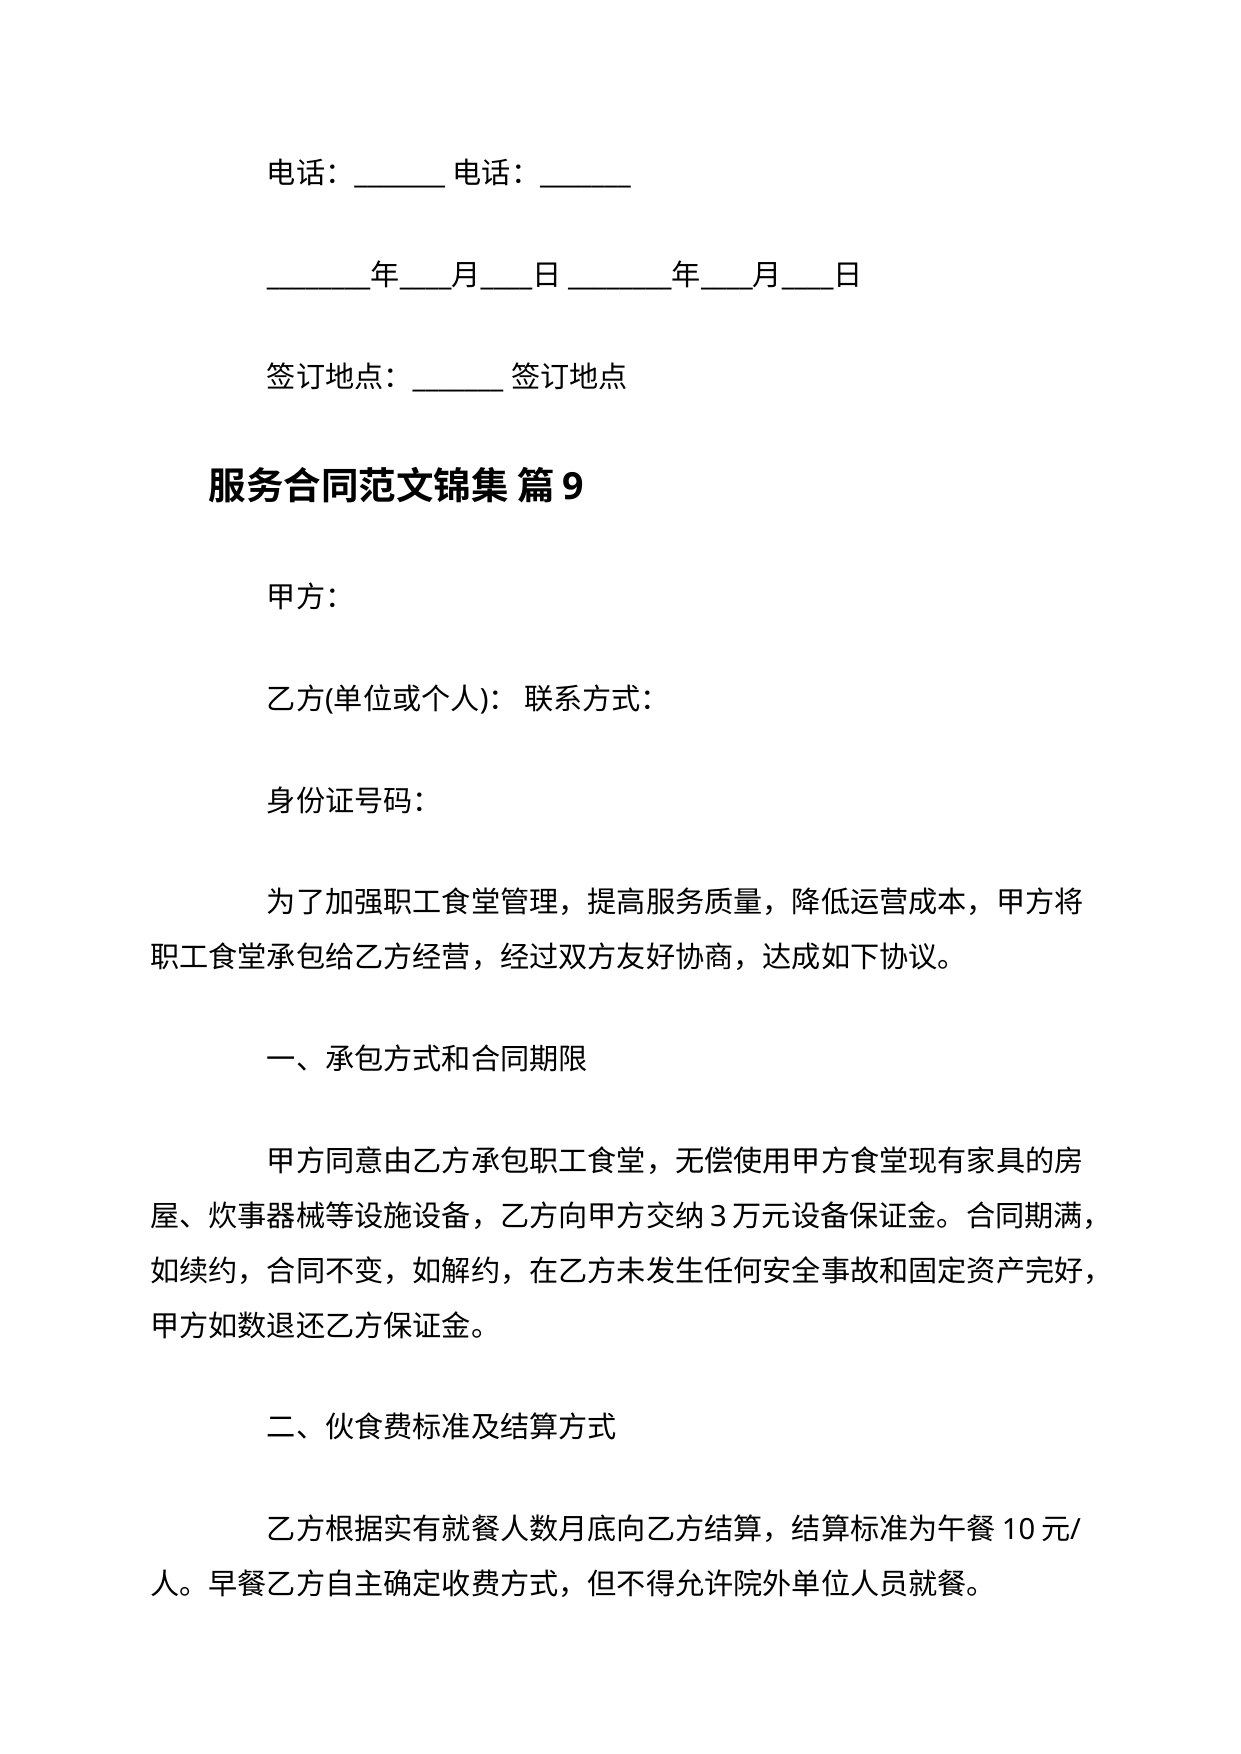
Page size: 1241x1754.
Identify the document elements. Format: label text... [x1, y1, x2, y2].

text 二、伙食费标准及结算方式 [150, 1404, 1090, 1446]
text 身份证号码： [150, 777, 1090, 819]
text ________年____月____日 ________年____月____日 [150, 252, 1090, 294]
text 电话：_______ 电话：_______ [150, 150, 1090, 192]
text 甲方： [150, 573, 1090, 616]
text 一、承包方式和合同期限 [150, 1036, 1090, 1078]
text 服务合同范文锦集 篇9 [150, 456, 1090, 510]
text 签订地点：_______ 签订地点 [150, 354, 1090, 396]
text 乙方(单位或个人)： 联系方式： [150, 675, 1090, 718]
text 为了加强职工食堂管理，提高服务质量，降低运营成本，甲方将职工食堂承包给乙方经营，经过双方友好协商，达成如下协议。 [150, 879, 1090, 976]
text 乙方根据实有就餐人数月底向乙方结算，结算标准为午餐10元/人。早餐乙方自主确定收费方式，但不得允许院外单位人员就餐。 [150, 1506, 1090, 1603]
text 甲方同意由乙方承包职工食堂，无偿使用甲方食堂现有家具的房屋、炊事器械等设施设备，乙方向甲方交纳3万元设备保证金。合同期满，如续约，合同不变，如解约，在乙方未发生任何安全事故和固定资产完好，甲方如数退还乙方保证金。 [150, 1137, 1090, 1344]
